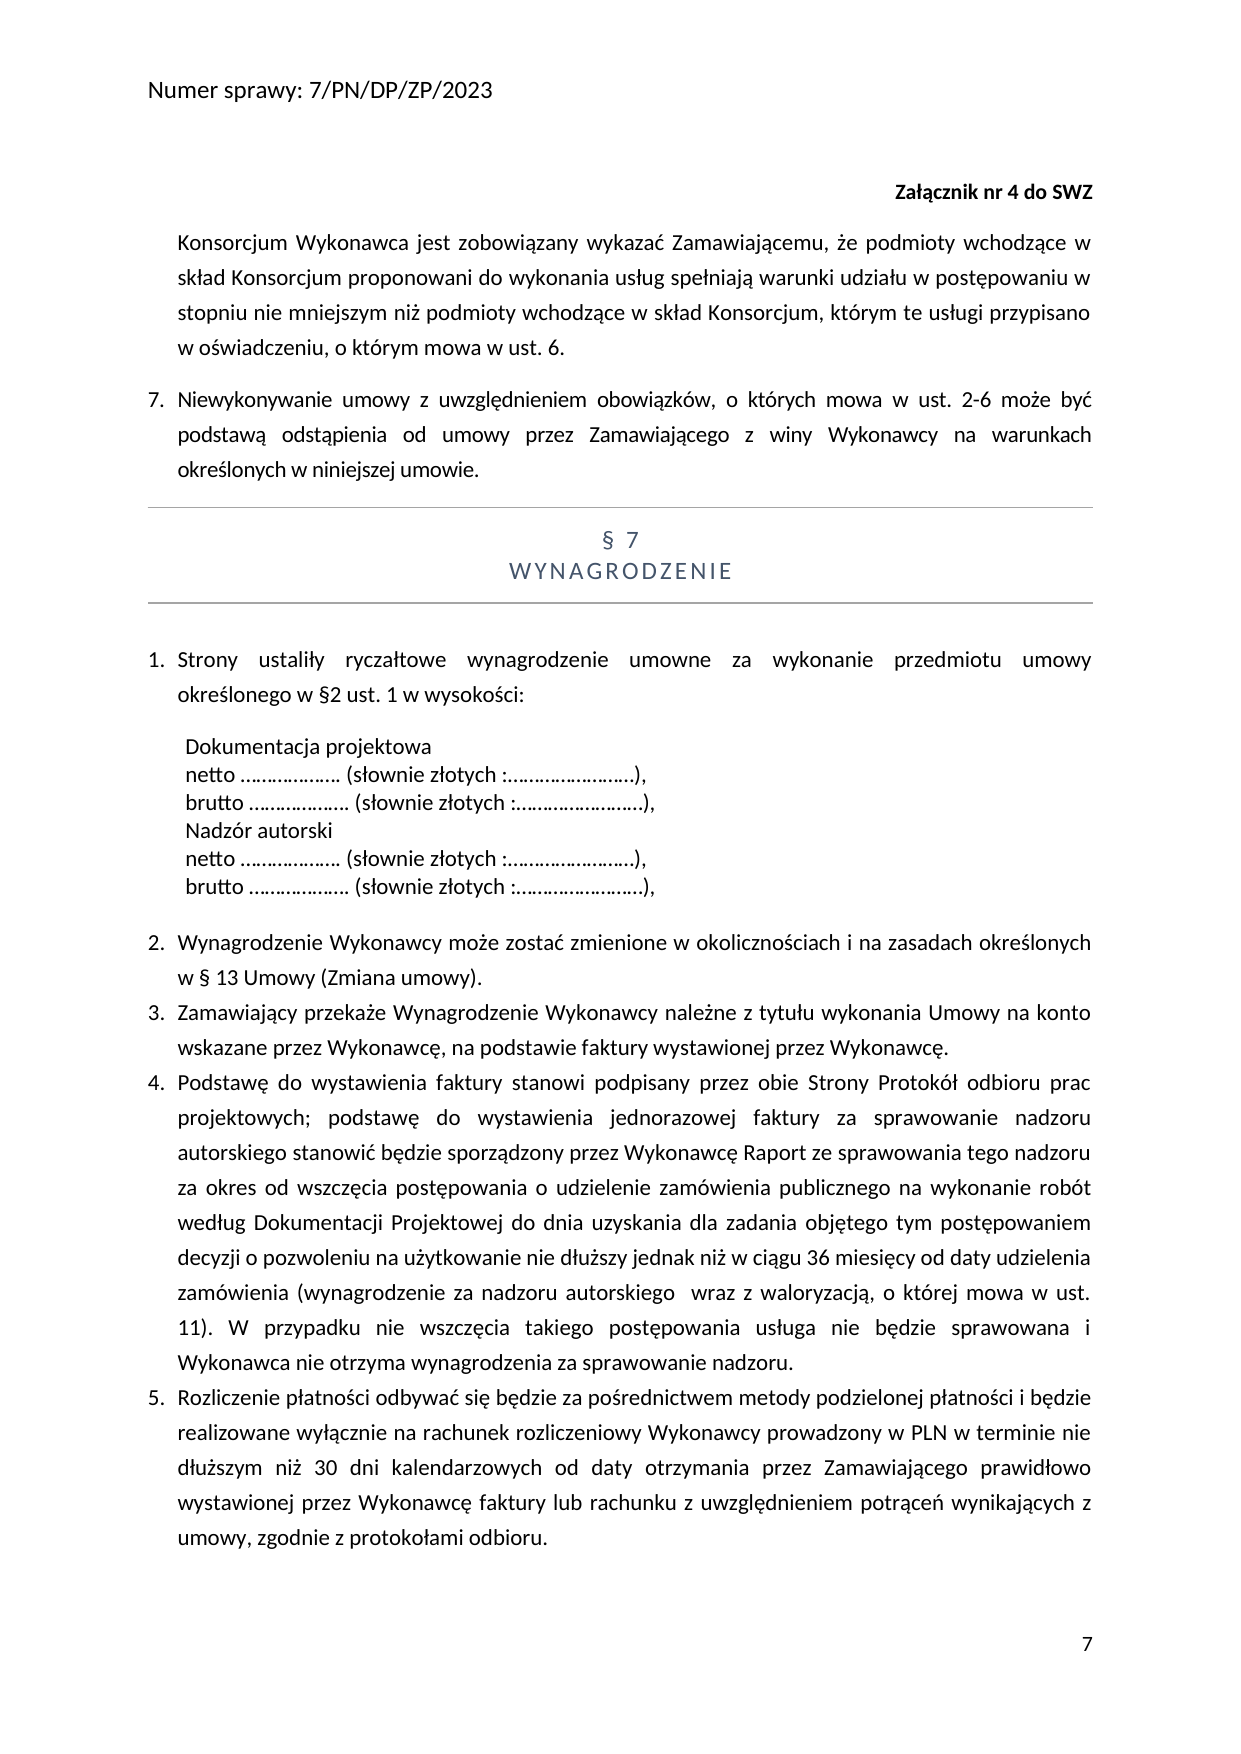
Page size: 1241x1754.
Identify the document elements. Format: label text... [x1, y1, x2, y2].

text Nadzór autorski [185, 816, 1093, 844]
text Dokumentacja projektowa [185, 732, 1093, 760]
text brutto ………………. (słownie złotych :……………………), [185, 872, 1093, 900]
list Wynagrodzenie Wykonawcy może zostać zmienione w okolicznościach i na zasadach określonych w § 13 Umowy (Zmiana umowy). [148, 928, 1093, 991]
list Niewykonywanie umowy z uwzględnieniem obowiązków, o których mowa w ust. 2-6 może być podstawą odstąpienia od umowy przez Zamawiającego z winy Wykonawcy na warunkach określonych w niniejszej umowie. [148, 385, 1093, 483]
text brutto ………………. (słownie złotych :……………………), [185, 788, 1093, 816]
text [177, 228, 1093, 361]
list Strony ustaliły ryczałtowe wynagrodzenie umowne za wykonanie przedmiotu umowy określonego w §2 ust. 1 w wysokości: [148, 646, 1093, 709]
list Podstawę do wystawienia faktury stanowi podpisany przez obie Strony Protokół odbioru prac projektowych; podstawę do wystawienia jednorazowej faktury za sprawowanie nadzoru autorskiego stanowić będzie sporządzony przez Wykonawcę Raport ze sprawowania tego nadzoru za okres od wszczęcia postępowania o udzielenie zamówienia publicznego na wykonanie robót według Dokumentacji Projektowej do dnia uzyskania dla zadania objętego tym postępowaniem decyzji o pozwoleniu na użytkowanie nie dłuższy jednak niż w ciągu 36 miesięcy od daty udzielenia zamówienia (wynagrodzenie za nadzoru autorskiego wraz z waloryzacją, o której mowa w ust. 11). W przypadku nie wszczęcia takiego postępowania usługa nie będzie sprawowana i Wykonawca nie otrzyma wynagrodzenia za sprawowanie nadzoru. [148, 1068, 1093, 1376]
list Zamawiający przekaże Wynagrodzenie Wykonawcy należne z tytułu wykonania Umowy na konto wskazane przez Wykonawcę, na podstawie faktury wystawionej przez Wykonawcę. [148, 998, 1093, 1061]
text netto ………………. (słownie złotych :……………………), [185, 844, 1093, 872]
text netto ………………. (słownie złotych :……………………), [185, 760, 1093, 788]
title WYNAGRODZENIE [148, 537, 1093, 602]
title § 7 [148, 508, 1093, 537]
list Rozliczenie płatności odbywać się będzie za pośrednictwem metody podzielonej płatności i będzie realizowane wyłącznie na rachunek rozliczeniowy Wykonawcy prowadzony w PLN w terminie nie dłuższym niż 30 dni kalendarzowych od daty otrzymania przez Zamawiającego prawidłowo wystawionej przez Wykonawcę faktury lub rachunku z uwzględnieniem potrąceń wynikających z umowy, zgodnie z protokołami odbioru. [148, 1383, 1093, 1551]
